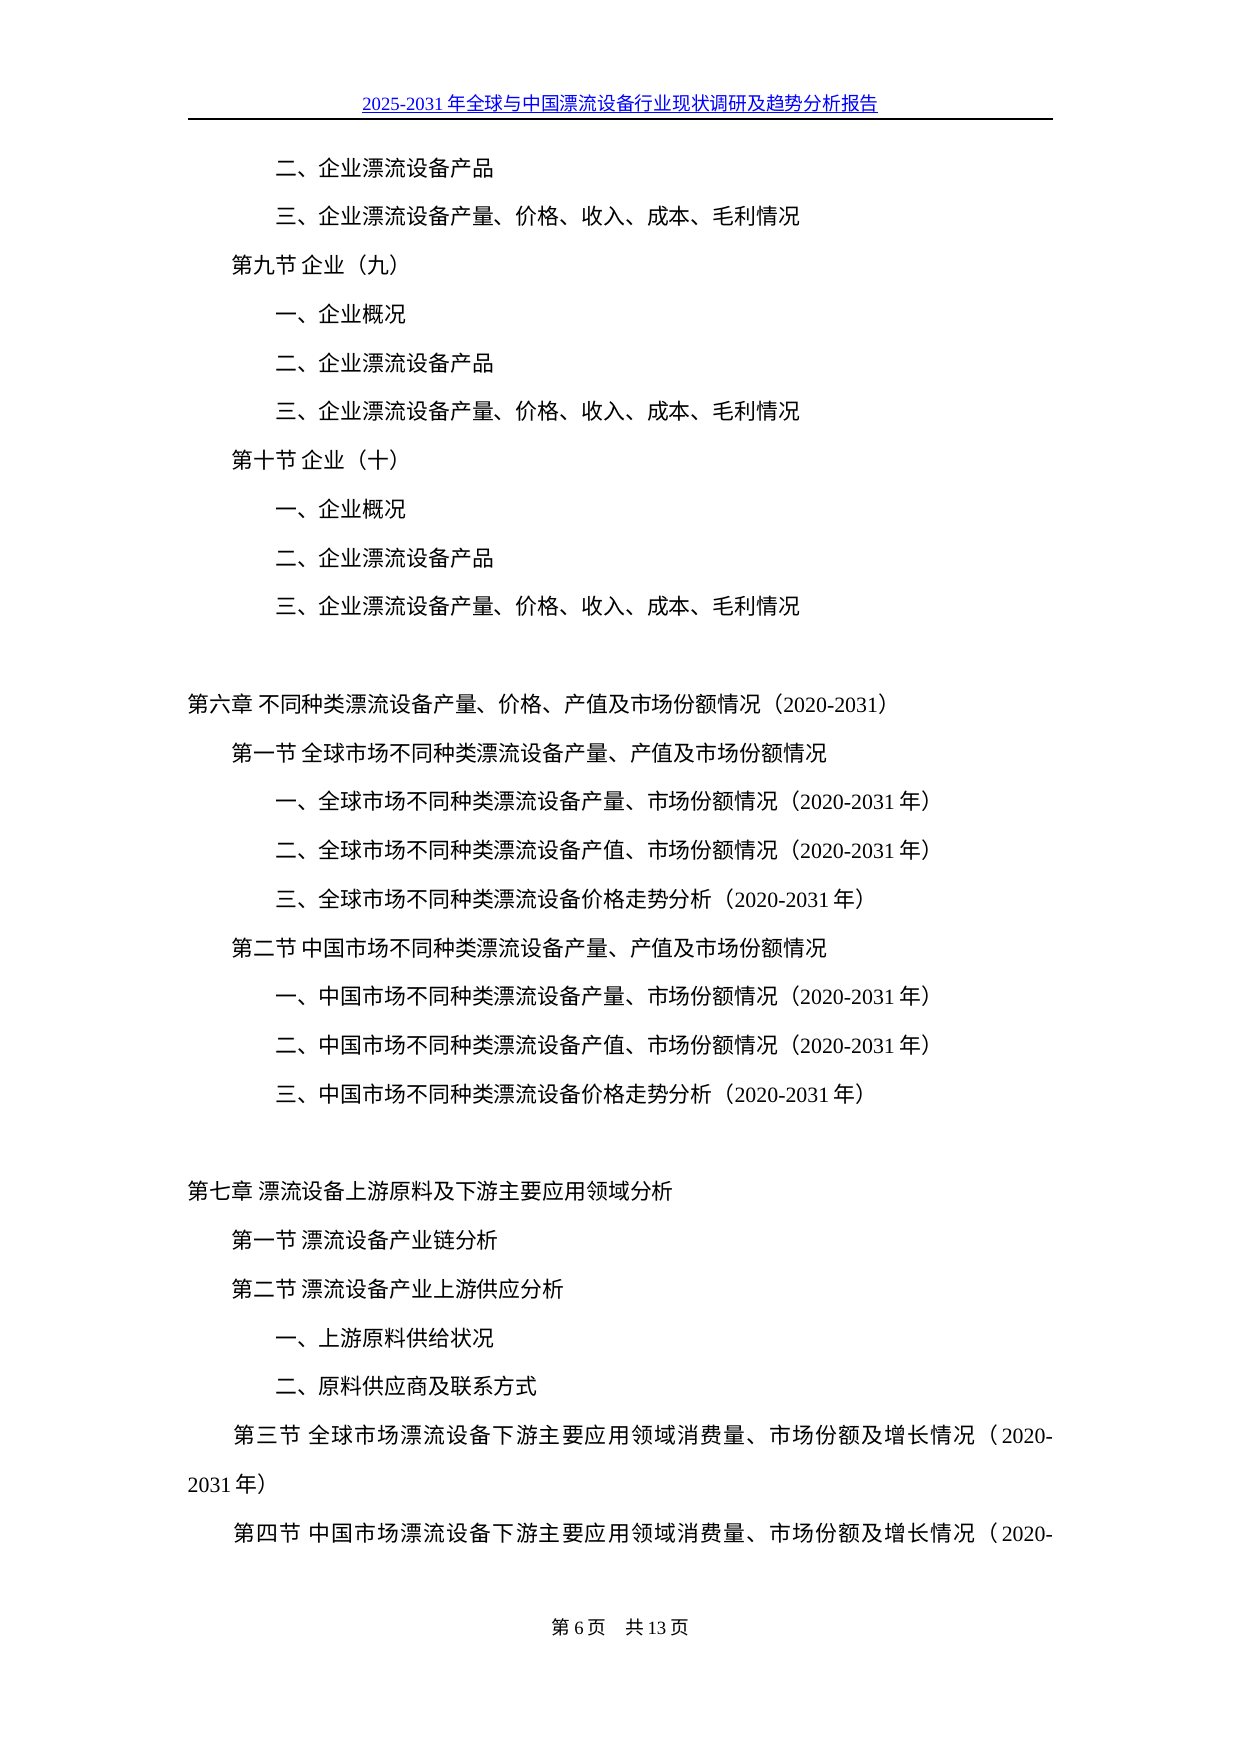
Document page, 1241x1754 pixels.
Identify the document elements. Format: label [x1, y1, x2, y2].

text [187, 150, 1053, 1548]
